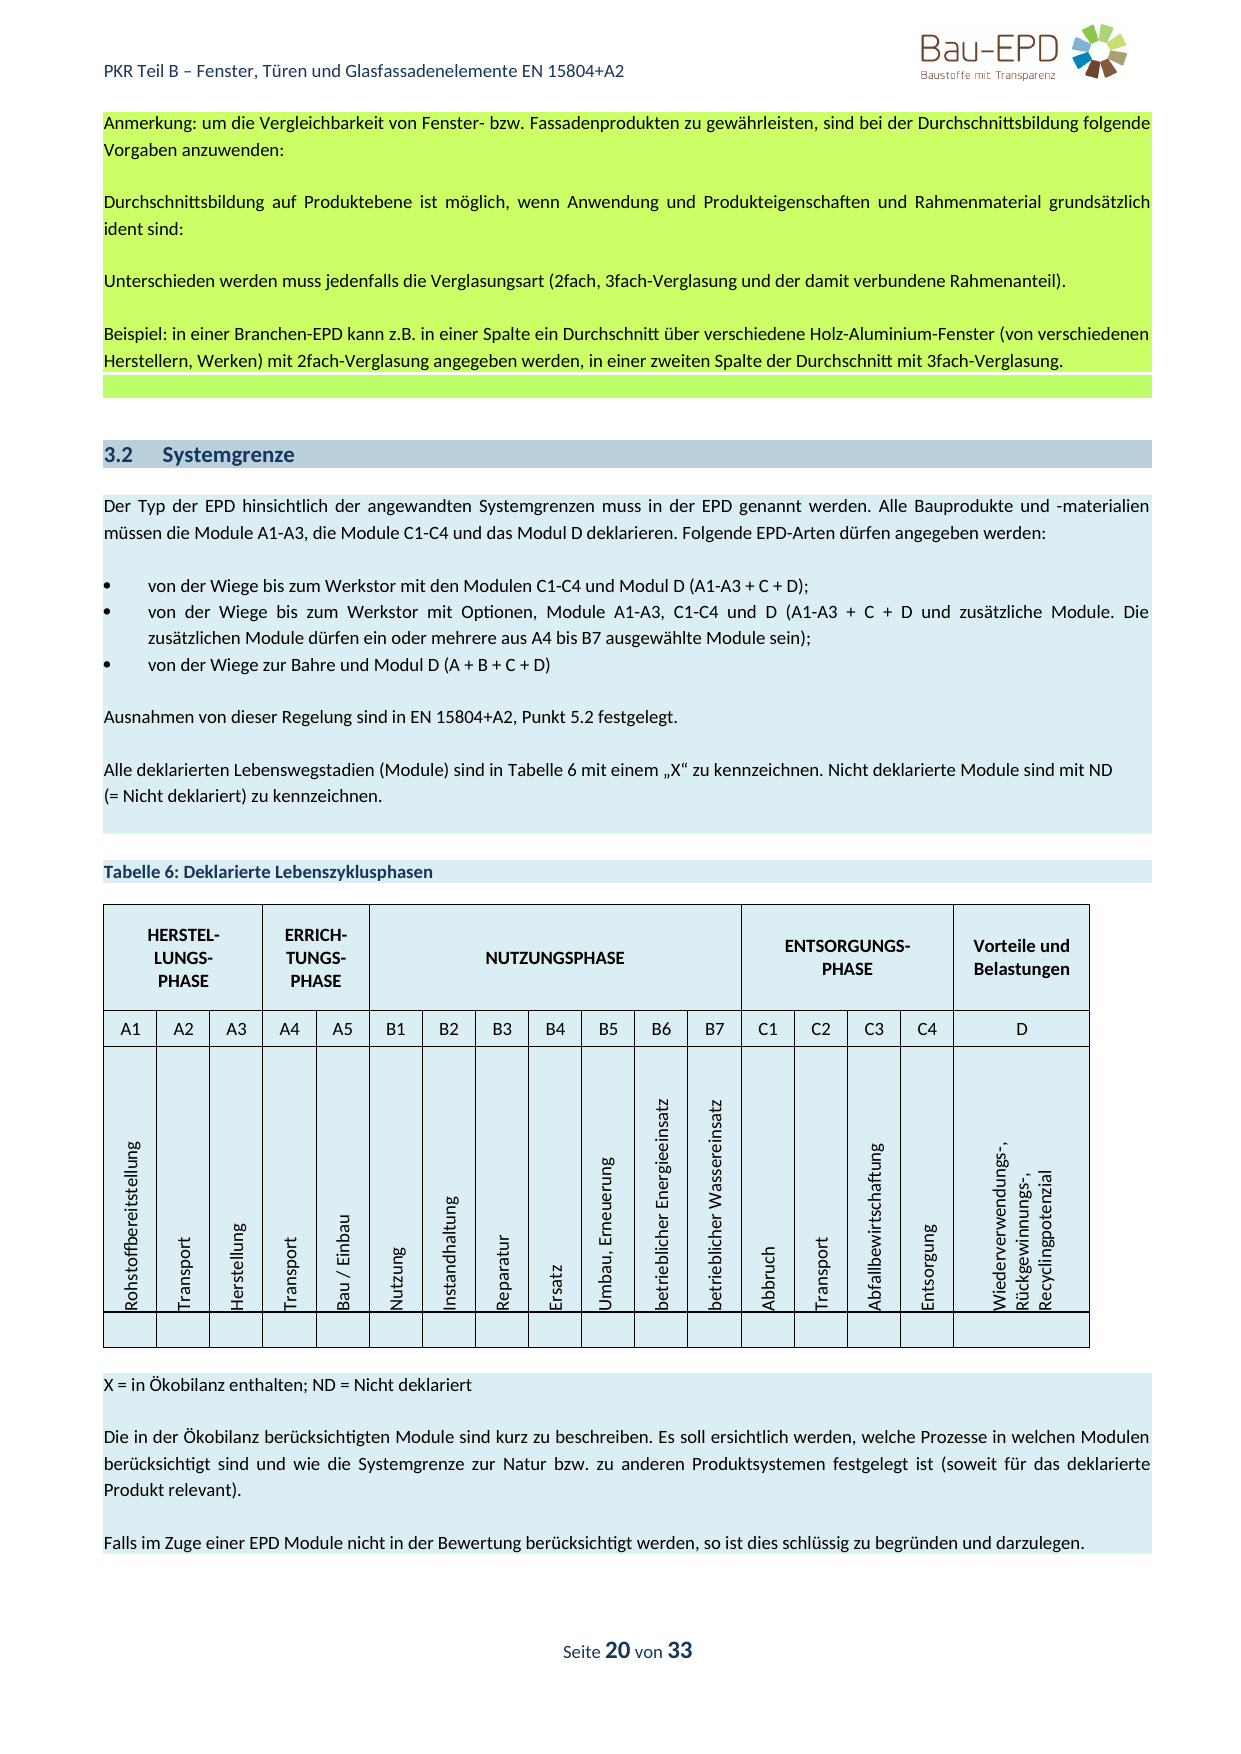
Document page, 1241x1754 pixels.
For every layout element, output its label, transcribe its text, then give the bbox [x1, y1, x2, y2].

table_cell [476, 1313, 528, 1347]
table_cell Ersatz [529, 1047, 581, 1311]
table_cell A5 [317, 1011, 369, 1046]
table_cell [423, 1313, 475, 1347]
table_cell A4 [263, 1011, 316, 1046]
table_cell Transport [795, 1047, 847, 1311]
table_cell Umbau, Erneuerung [582, 1047, 634, 1311]
table_cell C2 [795, 1011, 847, 1046]
table_cell A1 [104, 1011, 156, 1046]
table_cell Reparatur [476, 1047, 528, 1311]
text Unterschieden werden muss jedenfalls die Verglasungsart (2fach, 3fach-Verglasung und der damit verbundene Rahmenanteil). [103, 270, 1152, 293]
table_cell [104, 1313, 156, 1347]
list Ausnahmen von dieser Regelung sind in EN 15804+A2, Punkt 5.2 festgelegt. [103, 706, 1152, 728]
text Anmerkung: um die Vergleichbarkeit von Fenster- bzw. Fassadenprodukten zu gewährleisten, sind bei der Durchschnittsbildung folgende Vorgaben anzuwenden: [103, 112, 1152, 161]
table_cell C1 [742, 1011, 794, 1046]
table_cell [210, 1313, 262, 1347]
table_header ENTSORGUNGS- PHASE [742, 905, 953, 1010]
table_header ERRICH- TUNGS- PHASE [263, 905, 369, 1010]
table_cell [635, 1313, 687, 1347]
table_cell [582, 1313, 634, 1347]
table_cell Transport [263, 1047, 316, 1311]
table_cell Abbruch [742, 1047, 794, 1311]
table_cell [795, 1313, 847, 1347]
table_cell betrieblicher Energieeinsatz [635, 1047, 687, 1311]
table_cell B4 [529, 1011, 581, 1046]
table_cell Entsorgung [901, 1047, 953, 1311]
table_cell Wiederverwendungs-, Rückgewinnungs-, Recyclingpotenzial [954, 1047, 1089, 1311]
table_cell Bau / Einbau [317, 1047, 369, 1311]
table_cell Rohstoffbereitstellung [104, 1047, 156, 1311]
table_cell Herstellung [210, 1047, 262, 1311]
text Beispiel: in einer Branchen-EPD kann z.B. in einer Spalte ein Durchschnitt über verschiedene Holz-Aluminium-Fenster (von verschiedenen Herstellern, Werken) mit 2fach-Verglasung angegeben werden, in einer zweiten Spalte der Durchschnitt mit 3fach-Verglasung. [103, 322, 1152, 372]
table_cell [370, 1313, 422, 1347]
table_cell [848, 1313, 900, 1347]
table_cell [954, 1313, 1089, 1347]
table_cell B1 [370, 1011, 422, 1046]
table_cell A3 [210, 1011, 262, 1046]
subtitle Systemgrenze [103, 440, 1152, 468]
table_cell Abfallbewirtschaftung [848, 1047, 900, 1311]
text X = in Ökobilanz enthalten; ND = Nicht deklariert [103, 1373, 1152, 1396]
table_cell Instandhaltung [423, 1047, 475, 1311]
table_cell C3 [848, 1011, 900, 1046]
text von der Wiege bis zum Werkstor mit den Modulen C1-C4 und Modul D (A1-A3 + C + D); [103, 574, 1152, 597]
table_cell Nutzung [370, 1047, 422, 1311]
text Durchschnittsbildung auf Produktebene ist möglich, wenn Anwendung und Produkteigenschaften und Rahmenmaterial grundsätzlich ident sind: [103, 191, 1152, 240]
table_cell [263, 1313, 316, 1347]
table_cell Transport [157, 1047, 209, 1311]
table_cell A2 [157, 1011, 209, 1046]
text Falls im Zuge einer EPD Module nicht in der Bewertung berücksichtigt werden, so ist dies schlüssig zu begründen und darzulegen. [103, 1531, 1152, 1554]
text Der Typ der EPD hinsichtlich der angewandten Systemgrenzen muss in der EPD genannt werden. Alle Bauprodukte und -materialien müssen die Module A1-A3, die Module C1-C4 und das Modul D deklarieren. Folgende EPD-Arten dürfen angegeben werden: [103, 495, 1152, 544]
table_cell [317, 1313, 369, 1347]
table_header NUTZUNGSPHASE [370, 905, 741, 1010]
picture [913, 22, 1130, 82]
text Tabelle 6: Deklarierte Lebenszyklusphasen [103, 860, 1152, 883]
table_cell D [954, 1011, 1089, 1046]
table_header HERSTEL- LUNGS- PHASE [104, 905, 262, 1010]
table_cell [157, 1313, 209, 1347]
table_cell betrieblicher Wassereinsatz [688, 1047, 741, 1311]
table_cell B2 [423, 1011, 475, 1046]
table_cell [688, 1313, 741, 1347]
table_cell [901, 1313, 953, 1347]
table_cell B5 [582, 1011, 634, 1046]
table_cell C4 [901, 1011, 953, 1046]
text Alle deklarierten Lebenswegstadien (Module) sind in Tabelle 6 mit einem „X“ zu kennzeichnen. Nicht deklarierte Module sind mit ND [103, 758, 1152, 781]
table_cell B3 [476, 1011, 528, 1046]
table_cell [529, 1313, 581, 1347]
text von der Wiege zur Bahre und Modul D (A + B + C + D) [103, 653, 1152, 676]
text Die in der Ökobilanz berücksichtigten Module sind kurz zu beschreiben. Es soll ersichtlich werden, welche Prozesse in welchen Modulen berücksichtigt sind und wie die Systemgrenze zur Natur bzw. zu anderen Produktsystemen festgelegt ist (soweit für das deklarierte Produkt relevant). [103, 1426, 1152, 1501]
text von der Wiege bis zum Werkstor mit Optionen, Module A1-A3, C1-C4 und D (A1-A3 + C + D und zusätzliche Module. Die zusätzlichen Module dürfen ein oder mehrere aus A4 bis B7 ausgewählte Module sein); [103, 600, 1152, 649]
table_header Vorteile und Belastungen [954, 905, 1089, 1010]
table_cell B6 [635, 1011, 687, 1046]
table_cell [742, 1313, 794, 1347]
table_cell B7 [688, 1011, 741, 1046]
text (= Nicht deklariert) zu kennzeichnen. [103, 784, 1152, 807]
